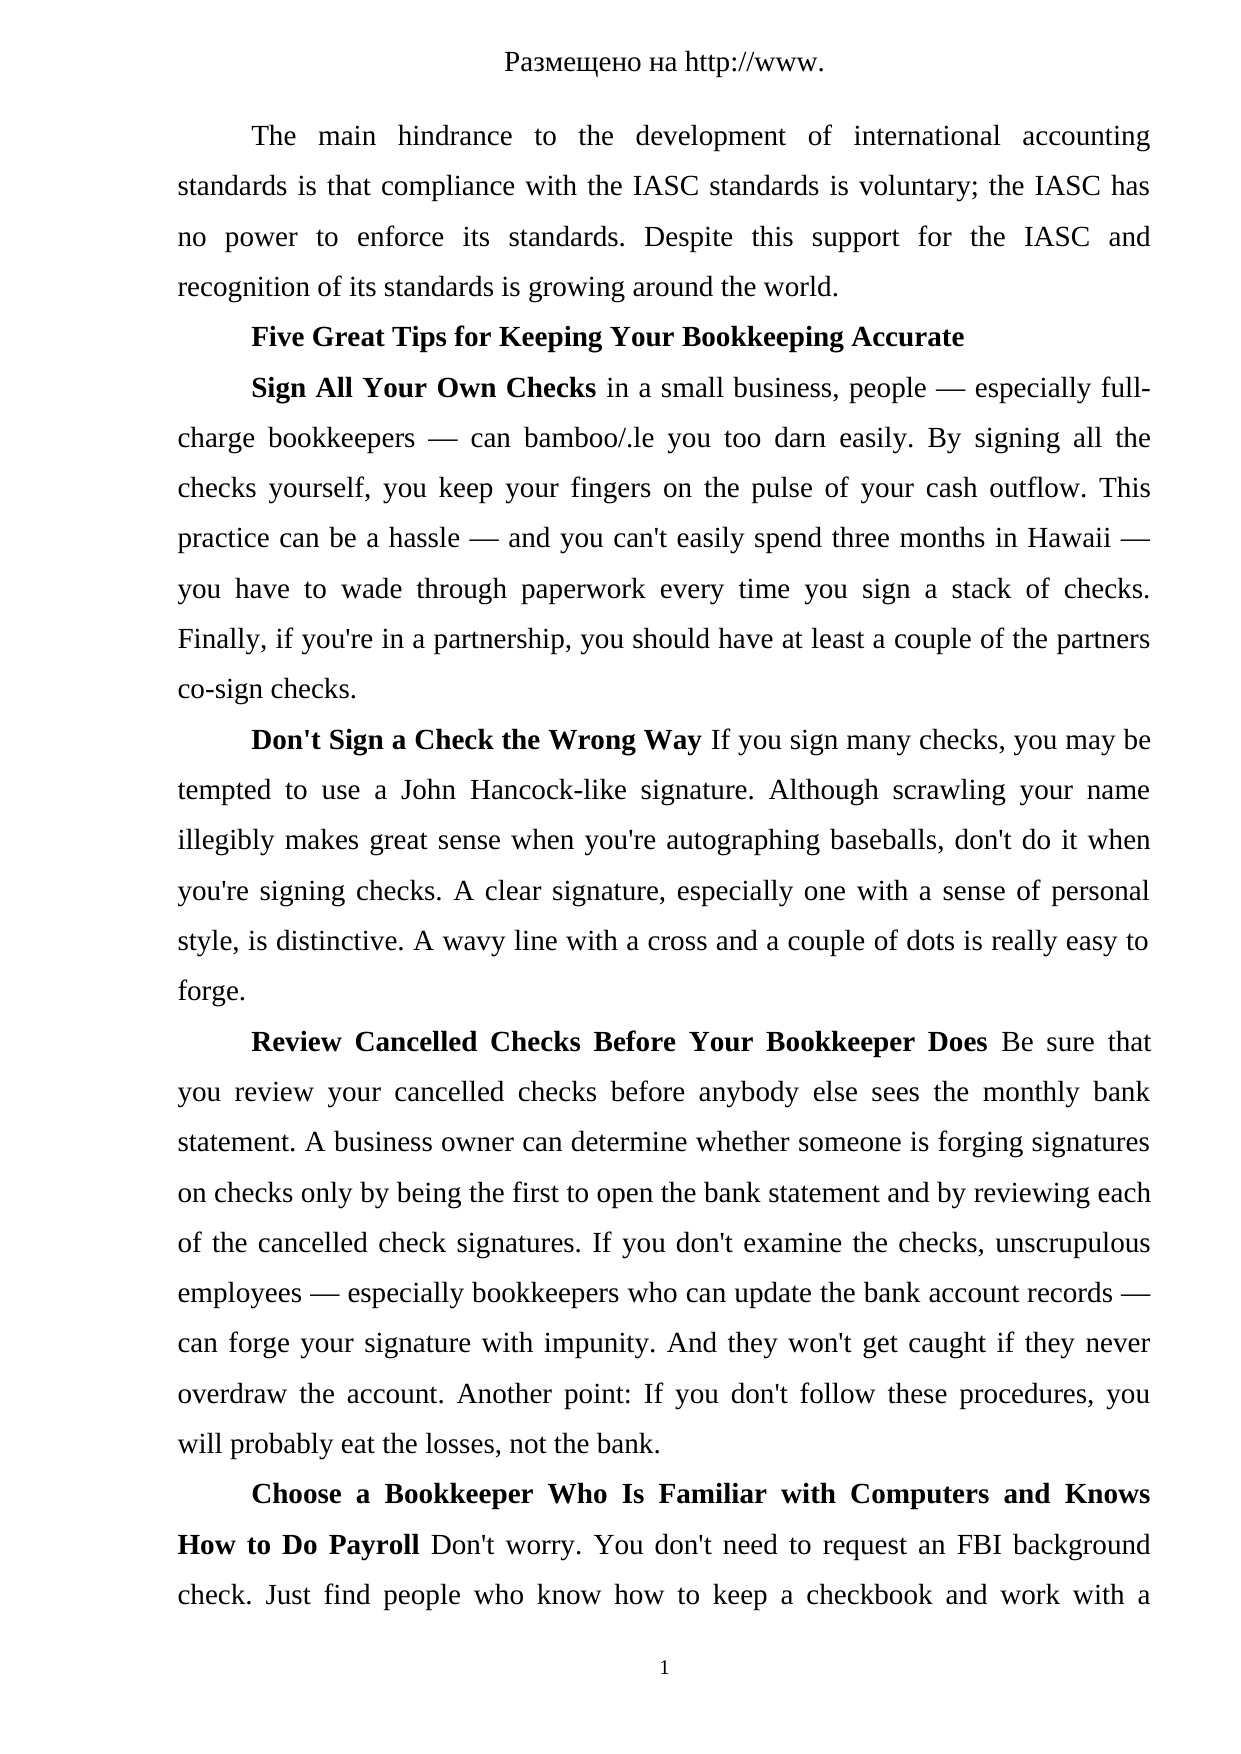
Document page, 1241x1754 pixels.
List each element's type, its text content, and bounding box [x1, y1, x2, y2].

text Five Great Tips for Keeping Your Bookkeeping Accurate [177, 319, 1152, 353]
text Sign All Your Own Checks in a small business, people — especially full-charge bookkeepers — can bamboo/.le you too darn easily. By signing all the checks yourself, you keep your fingers on the pulse of your cash outflow. This practice can be a hassle — and you can't easily spend three months in Hawaii — you have to wade through paperwork every time you sign a stack of checks. Finally, if you're in a partnership, you should have at least a couple of the partners co-sign checks. [177, 370, 1152, 705]
text The main hindrance to the development of international accounting standards is that compliance with the IASC standards is voluntary; the IASC has no power to enforce its standards. Despite this support for the IASC and recognition of its standards is growing around the world. [177, 118, 1152, 303]
text Review Cancelled Checks Before Your Bookkeeper Does Be sure that you review your cancelled checks before anybody else sees the monthly bank statement. A business owner can determine whether someone is forging signatures on checks only by being the first to open the bank statement and by reviewing each of the cancelled check signatures. If you don't examine the checks, unscrupulous employees — especially bookkeepers who can update the bank account records — can forge your signature with impunity. And they won't get caught if they never overdraw the account. Another point: If you don't follow these procedures, you will probably eat the losses, not the bank. [177, 1024, 1152, 1460]
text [177, 1477, 1152, 1611]
text Don't Sign a Check the Wrong Way If you sign many checks, you may be tempted to use a John Hancock-like signature. Although scrawling your name illegibly makes great sense when you're autographing baseballs, don't do it when you're signing checks. A clear signature, especially one with a sense of personal style, is distinctive. A wavy line with a cross and a couple of dots is really easy to forge. [177, 722, 1152, 1007]
